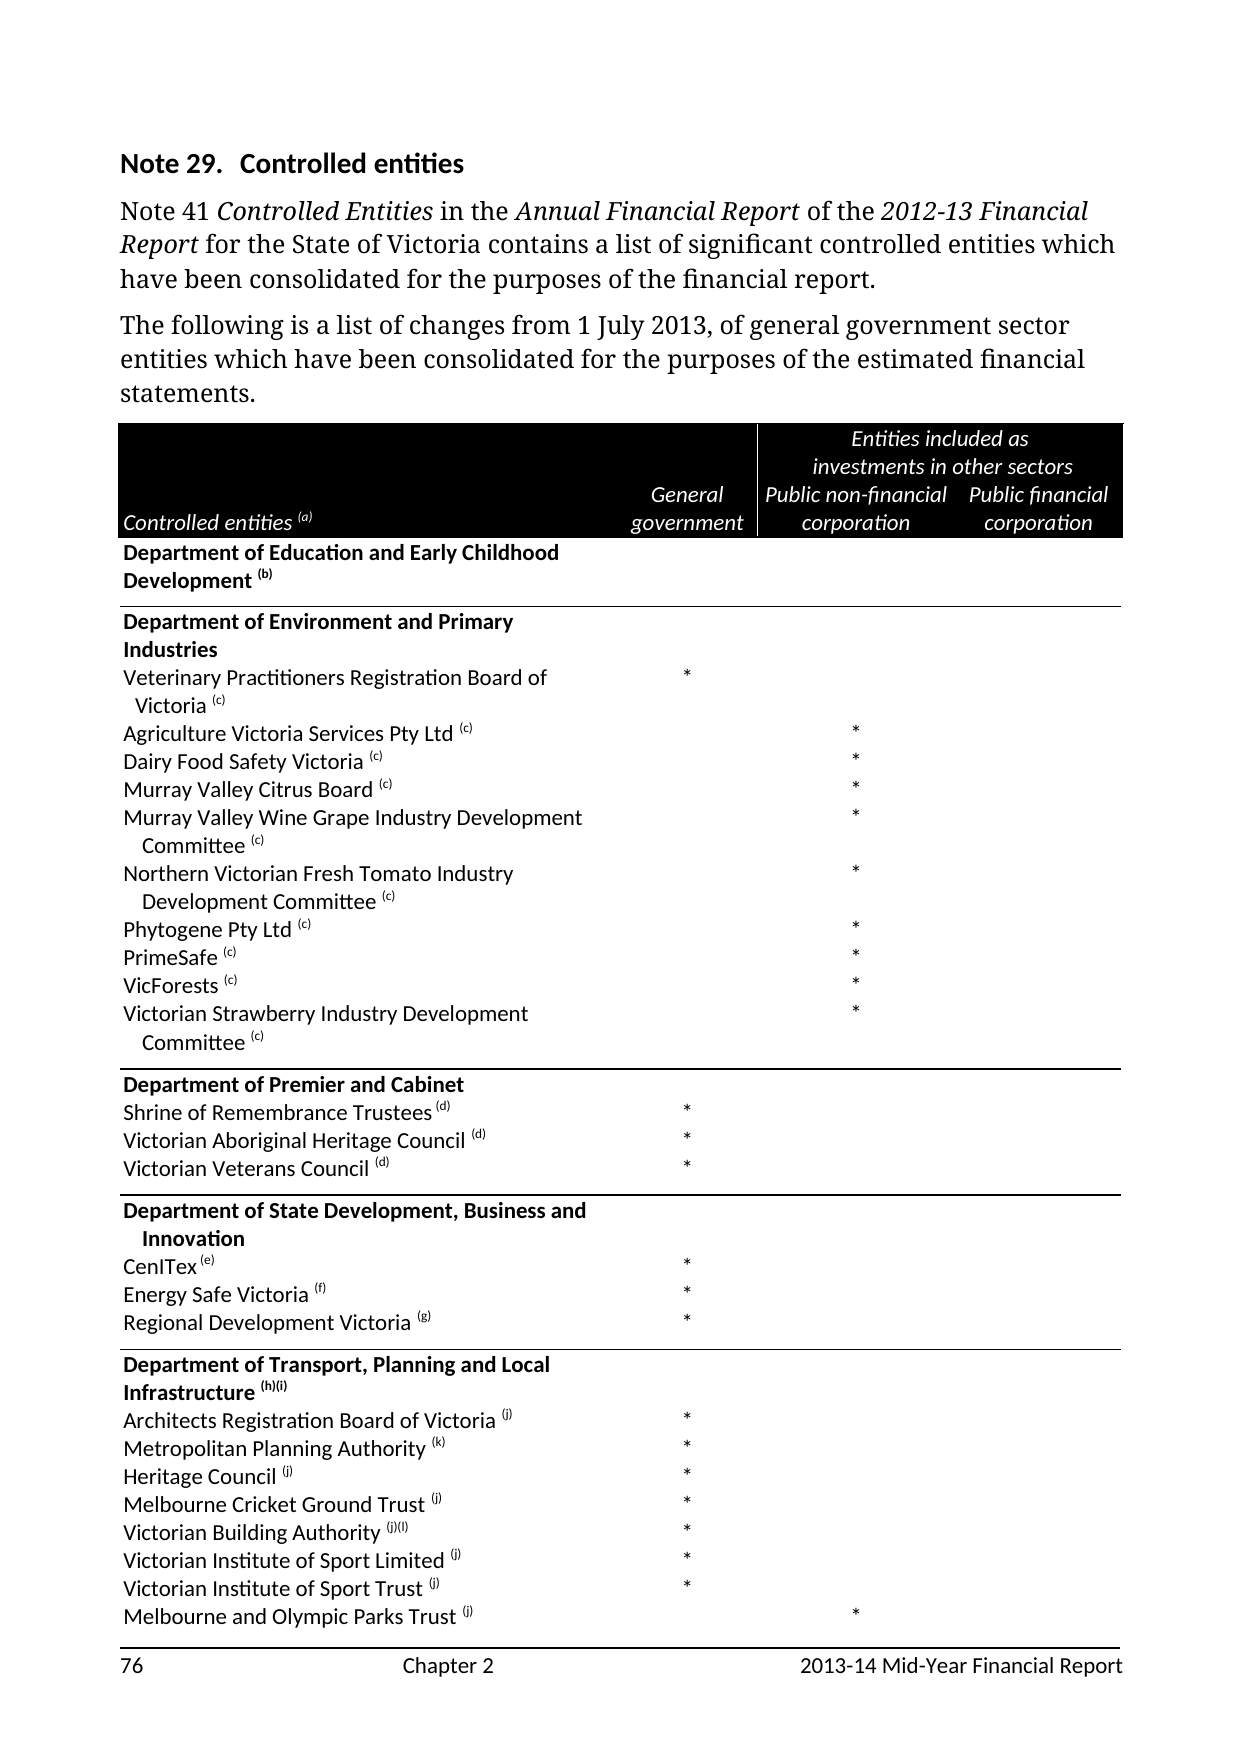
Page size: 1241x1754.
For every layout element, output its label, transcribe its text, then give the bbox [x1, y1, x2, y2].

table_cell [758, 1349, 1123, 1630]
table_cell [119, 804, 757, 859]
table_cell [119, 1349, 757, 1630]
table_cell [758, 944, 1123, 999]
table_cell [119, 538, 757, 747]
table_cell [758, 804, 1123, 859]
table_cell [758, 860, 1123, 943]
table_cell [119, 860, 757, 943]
text Note 41 Controlled Entities in the Annual Financial Report of the 2012-13 Financial Report for the State of Victoria contains a list of significant controlled entities which have been consolidated for the purposes of the financial report. [120, 193, 1120, 295]
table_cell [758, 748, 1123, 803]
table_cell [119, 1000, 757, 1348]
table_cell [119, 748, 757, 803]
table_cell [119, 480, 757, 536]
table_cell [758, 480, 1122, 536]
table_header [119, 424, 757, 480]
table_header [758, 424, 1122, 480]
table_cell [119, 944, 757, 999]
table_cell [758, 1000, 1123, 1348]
subtitle Note 29. Controlled entities [120, 145, 1120, 181]
text The following is a list of changes from 1 July 2013, of general government sector entities which have been consolidated for the purposes of the estimated financial statements. [120, 308, 1120, 410]
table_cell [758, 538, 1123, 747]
